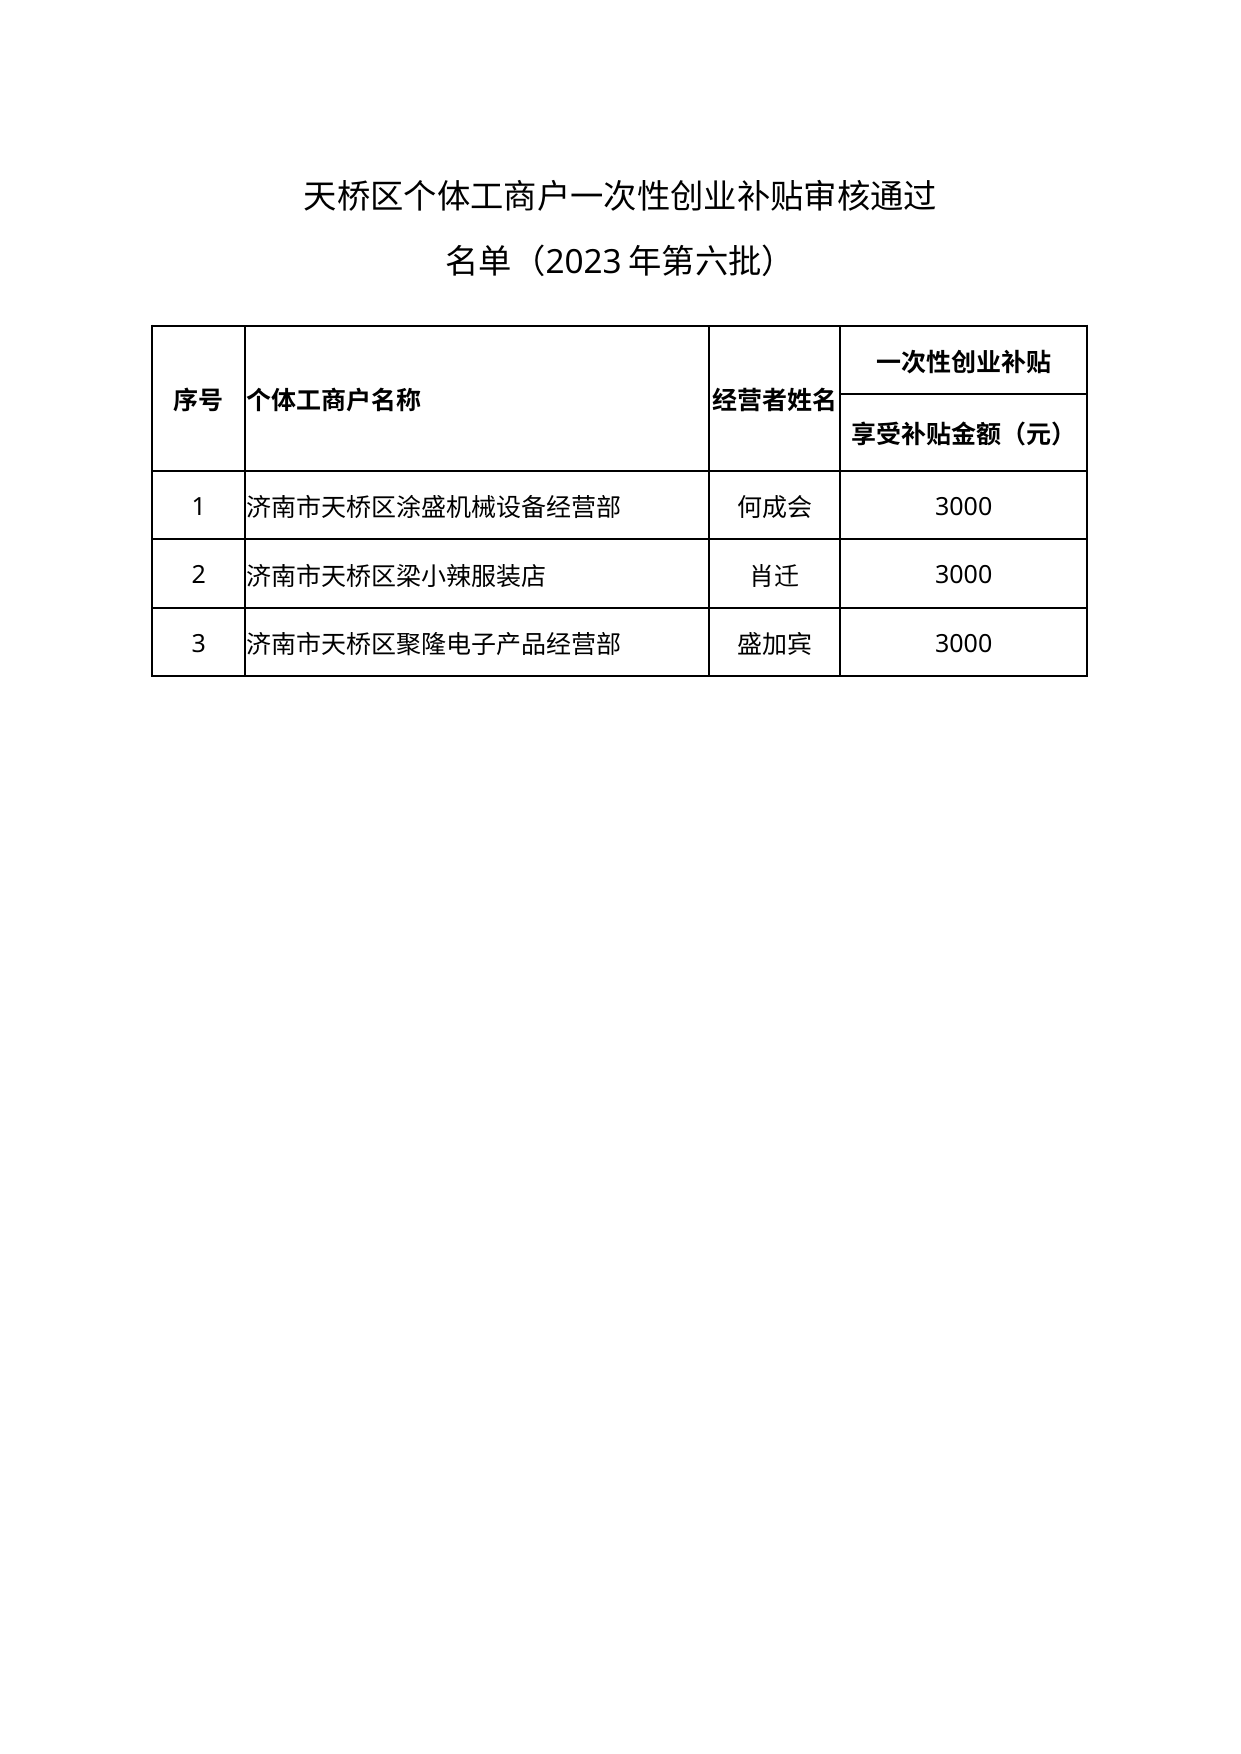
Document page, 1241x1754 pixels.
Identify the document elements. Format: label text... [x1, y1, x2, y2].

table_cell 2 [153, 540, 244, 607]
table_header 个体工商户名称 [246, 327, 708, 470]
table_cell 何成会 [710, 472, 839, 538]
text 名单（2023年第六批） [187, 227, 1053, 292]
table_cell 3000 [841, 540, 1086, 607]
table_cell 享受补贴金额（元） [841, 395, 1086, 470]
table_cell 济南市天桥区涂盛机械设备经营部 [246, 472, 708, 538]
table_cell 1 [153, 472, 244, 538]
table_cell 3 [153, 609, 244, 675]
table_cell 3000 [841, 609, 1086, 675]
table_cell 济南市天桥区梁小辣服装店 [246, 540, 708, 607]
table_header 经营者姓名 [710, 327, 839, 470]
table_header 序号 [153, 327, 244, 470]
table_cell 济南市天桥区聚隆电子产品经营部 [246, 609, 708, 675]
table_cell 3000 [841, 472, 1086, 538]
text 天桥区个体工商户一次性创业补贴审核通过 [187, 162, 1053, 227]
table_cell 盛加宾 [710, 609, 839, 675]
table_cell 肖迁 [710, 540, 839, 607]
table_header 一次性创业补贴 [841, 327, 1086, 393]
